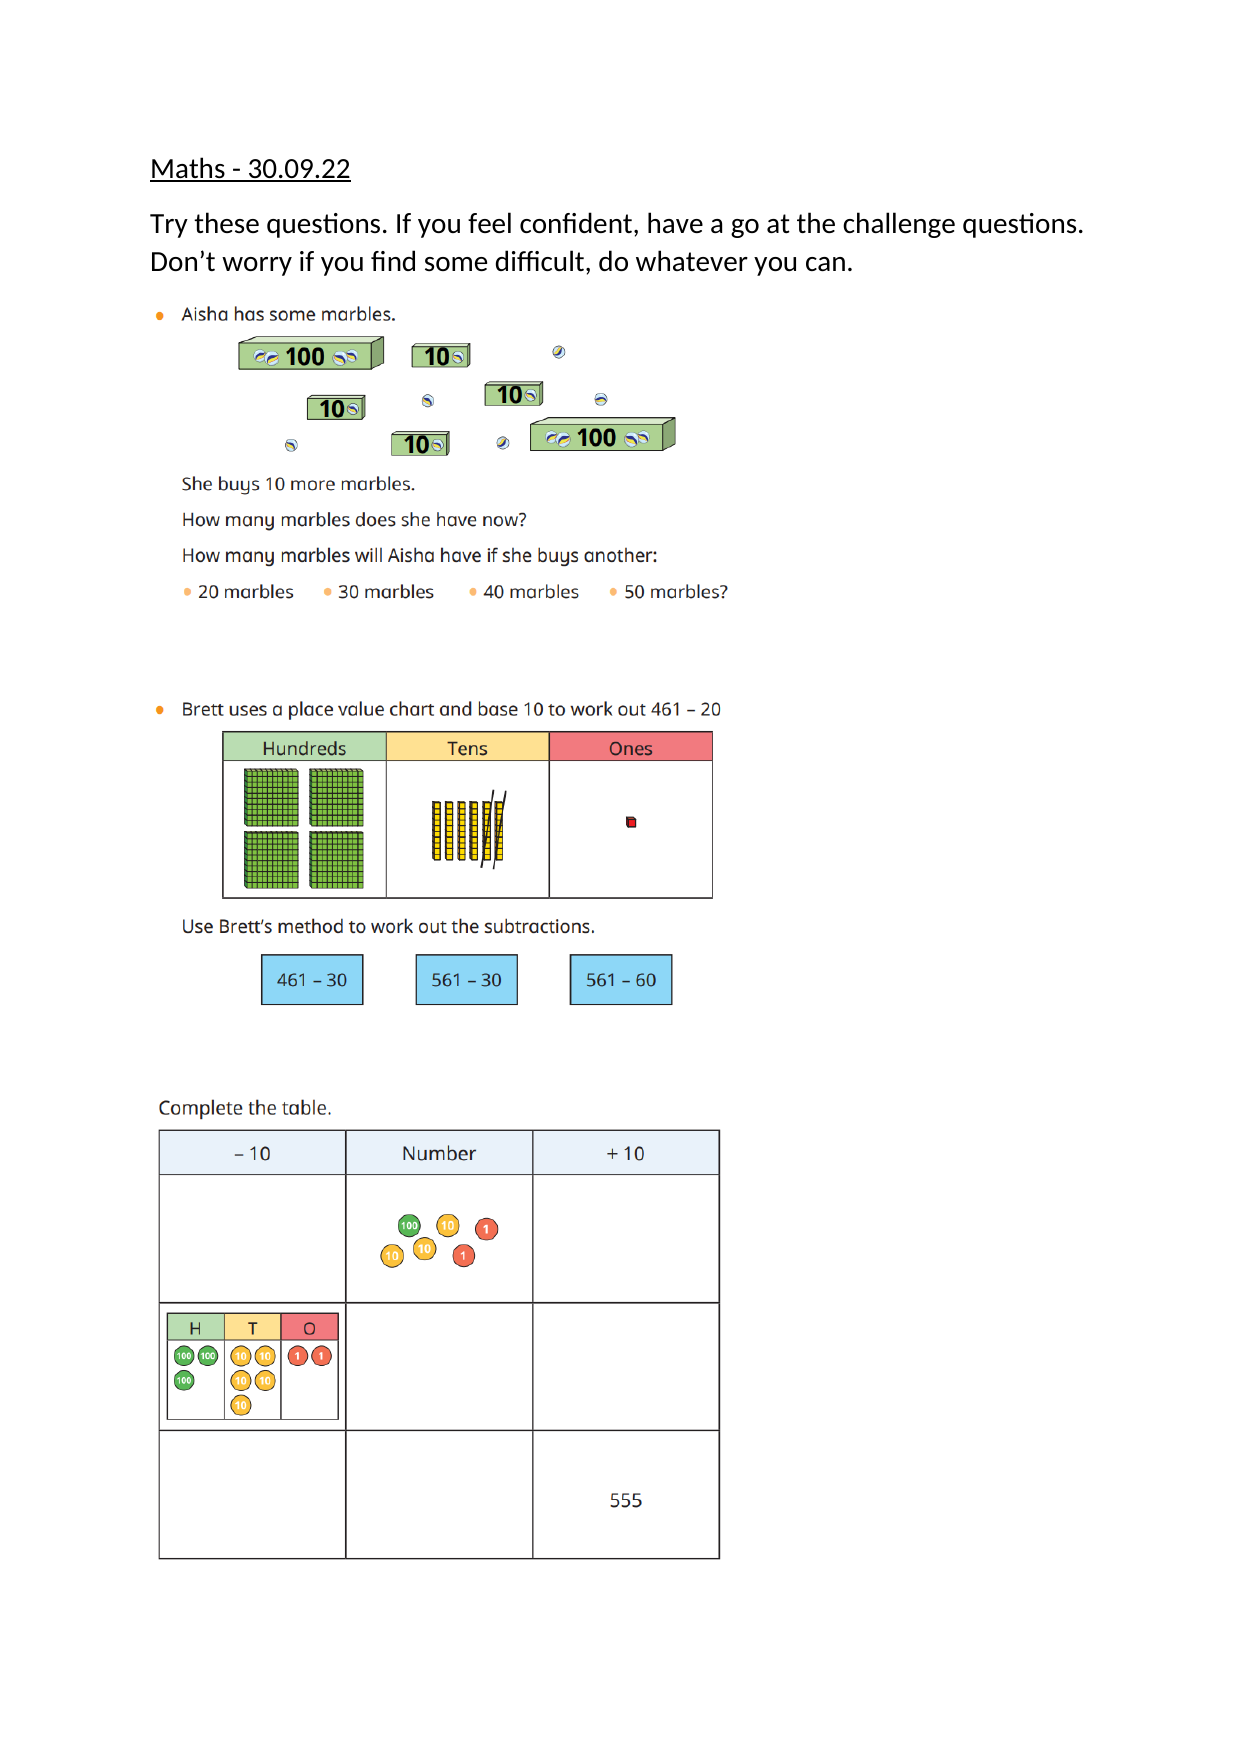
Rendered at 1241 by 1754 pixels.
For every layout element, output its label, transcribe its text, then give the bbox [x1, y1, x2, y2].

picture [150, 298, 732, 616]
picture [150, 1089, 727, 1570]
picture [150, 689, 730, 1016]
text Try these questions. If you feel confident, have a go at the challenge questions. Don’t worry if you find some difficult, do whatever you can. [150, 205, 1090, 279]
text Maths - 30.09.22 [150, 150, 1090, 186]
